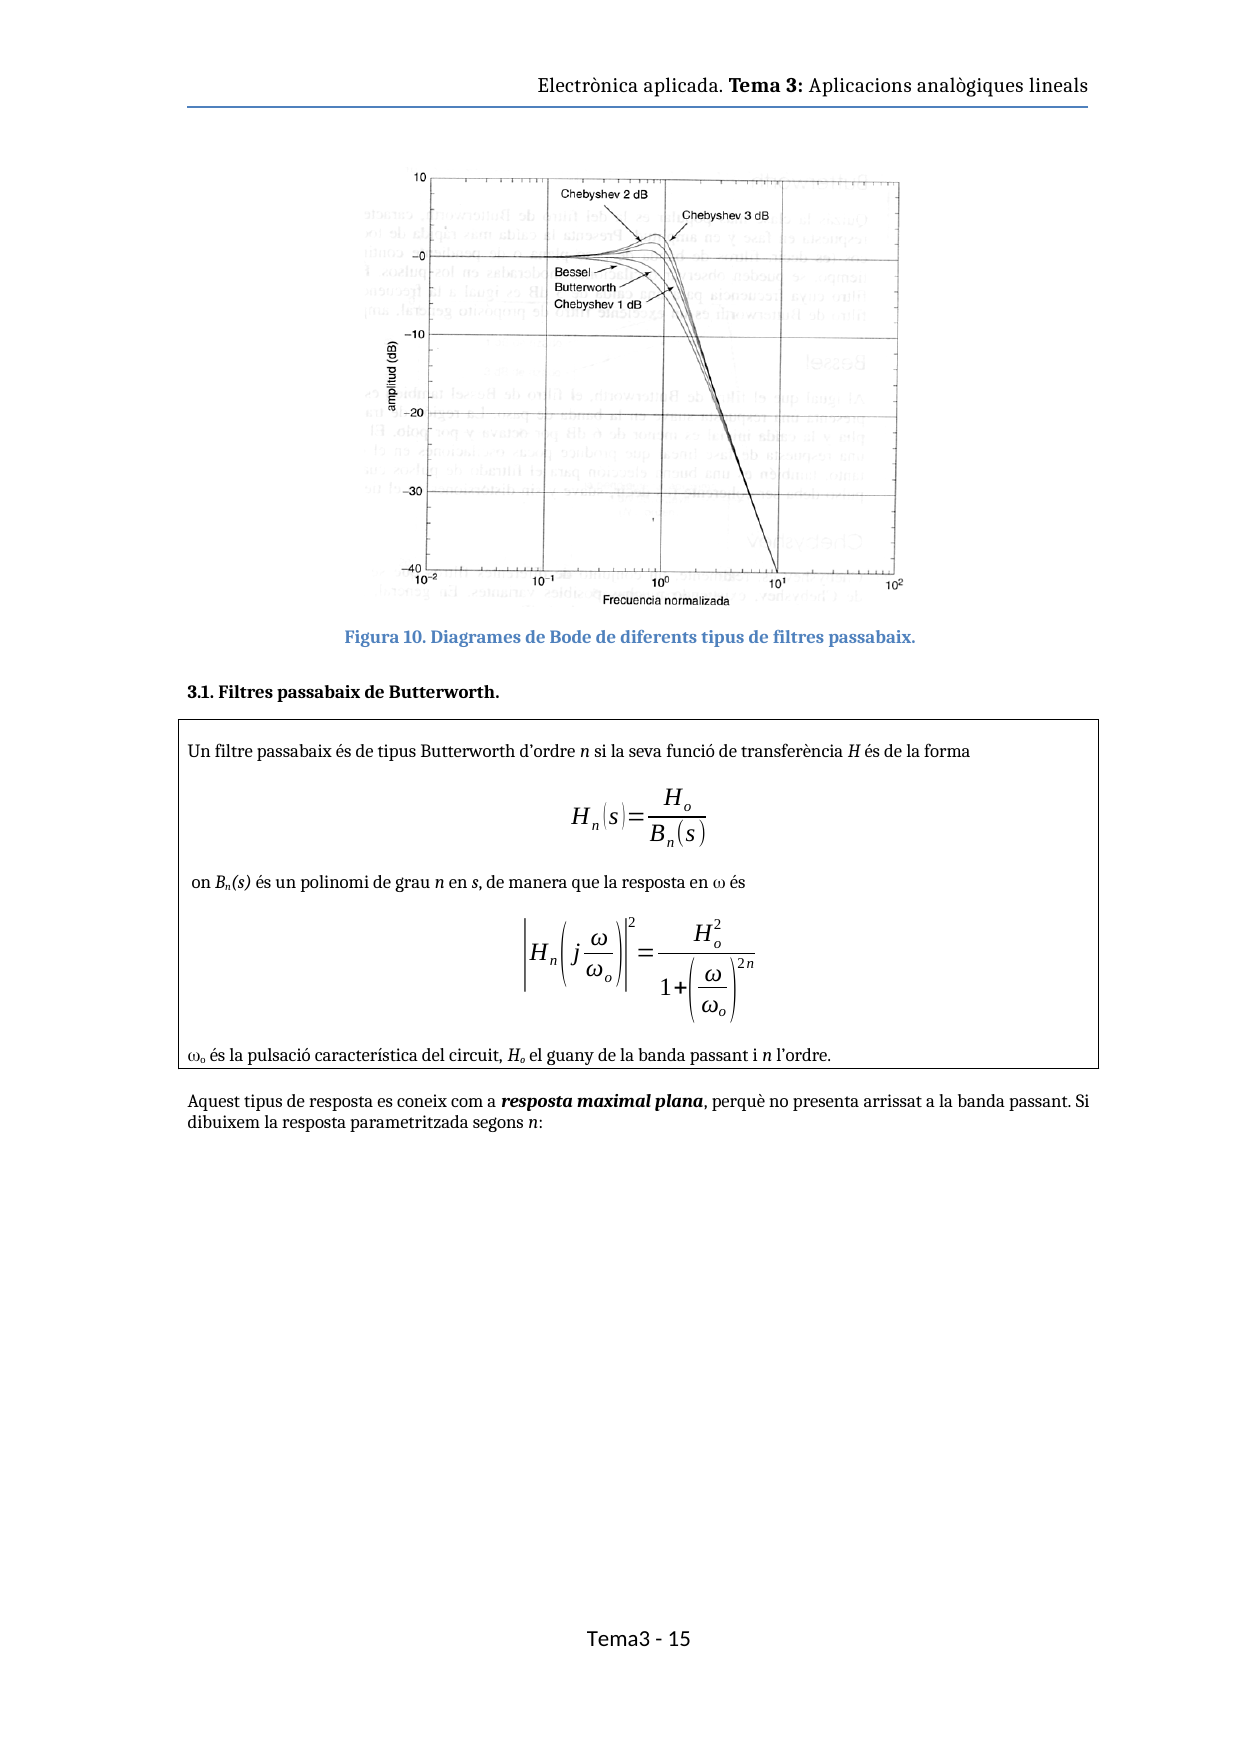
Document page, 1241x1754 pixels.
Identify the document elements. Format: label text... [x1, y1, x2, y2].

text Aquest tipus de resposta es coneix com a resposta maximal plana, perquè no presenta arrissat a la banda passant. Si dibuixem la resposta parametritzada segons n: [187, 1090, 1090, 1133]
picture [364, 167, 913, 607]
text o és la pulsació característica del circuit, Ho el guany de la banda passant i n l’ordre. [179, 1023, 1098, 1068]
text Figura 10. Diagrames de Bode de diferents tipus de filtres passabaix. [305, 627, 955, 648]
text 3.1. Filtres passabaix de Butterworth. [187, 682, 1090, 703]
text Un filtre passabaix és de tipus Butterworth d’ordre n si la seva funció de transferència H és de la forma [179, 720, 1098, 763]
text on Bn(s) és un polinomi de grau n en s, de manera que la resposta en és [179, 849, 1098, 893]
